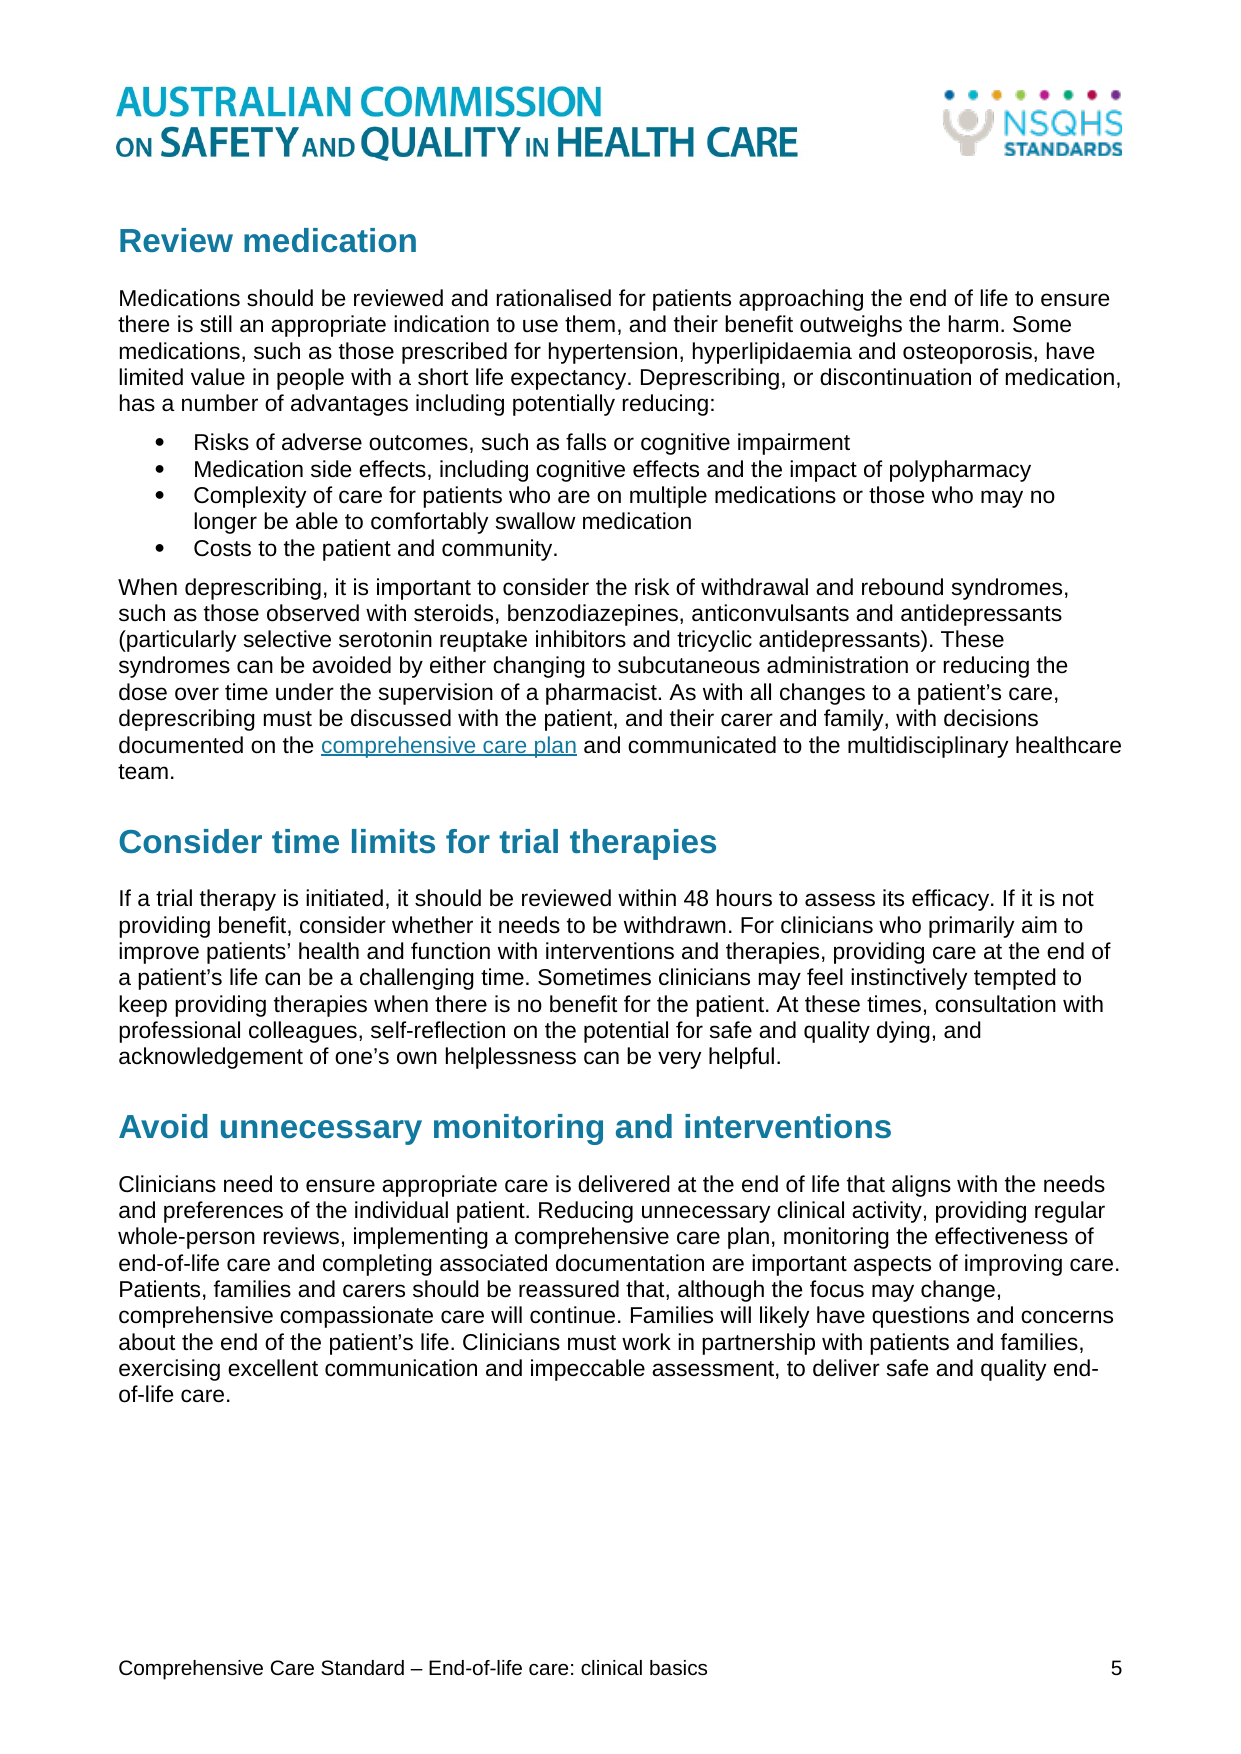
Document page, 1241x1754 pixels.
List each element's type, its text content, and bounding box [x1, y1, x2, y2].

list Complexity of care for patients who are on multiple medications or those who may no longer be able to comfortably swallow medication [156, 482, 1122, 534]
text If a trial therapy is initiated, it should be reviewed within 48 hours to assess its efficacy. If it is not providing benefit, consider whether it needs to be withdrawn. For clinicians who primarily aim to improve patients’ health and function with interventions and therapies, providing care at the end of a patient’s life can be a challenging time. Sometimes clinicians may feel instinctively tempted to keep providing therapies when there is no benefit for the patient. At these times, consultation with professional colleagues, self-reflection on the potential for safe and quality dying, and acknowledgement of one’s own helplessness can be very helpful. [118, 885, 1122, 1070]
text When deprescribing, it is important to consider the risk of withdrawal and rebound syndromes, such as those observed with steroids, benzodiazepines, anticonvulsants and antidepressants (particularly selective serotonin reuptake inhibitors and tricyclic antidepressants). These syndromes can be avoided by either changing to subcutaneous administration or reducing the dose over time under the supervision of a pharmacist. As with all changes to a patient’s care, deprescribing must be discussed with the patient, and their carer and family, with decisions documented on the comprehensive care plan and communicated to the multidisciplinary healthcare team. [118, 573, 1122, 784]
text Clinicians need to ensure appropriate care is delivered at the end of life that aligns with the needs and preferences of the individual patient. Reducing unnecessary clinical activity, providing regular whole-person reviews, implementing a comprehensive care plan, monitoring the effectiveness of end-of-life care and completing associated documentation are important aspects of improving care. Patients, families and carers should be reassured that, although the focus may change, comprehensive compassionate care will continue. Families will likely have questions and concerns about the end of the patient’s life. Clinicians must work in partnership with patients and families, exercising excellent communication and impeccable assessment, to deliver safe and quality end-of-life care. [118, 1171, 1122, 1408]
subtitle Review medication [118, 221, 1122, 260]
list Medication side effects, including cognitive effects and the impact of polypharmacy [156, 456, 1122, 482]
text Medications should be reviewed and rationalised for patients approaching the end of life to ensure there is still an appropriate indication to use them, and their benefit outweighs the harm. Some medications, such as those prescribed for hypertension, hyperlipidaemia and osteoporosis, have limited value in people with a short life expectancy. Deprescribing, or discontinuation of medication, has a number of advantages including potentially reducing: [118, 285, 1122, 417]
list Costs to the patient and community. [156, 534, 1122, 561]
subtitle Avoid unnecessary monitoring and interventions [118, 1107, 1122, 1146]
list Risks of adverse outcomes, such as falls or cognitive impairment [156, 429, 1122, 456]
picture [103, 73, 810, 163]
subtitle Consider time limits for trial therapies [118, 822, 1122, 860]
